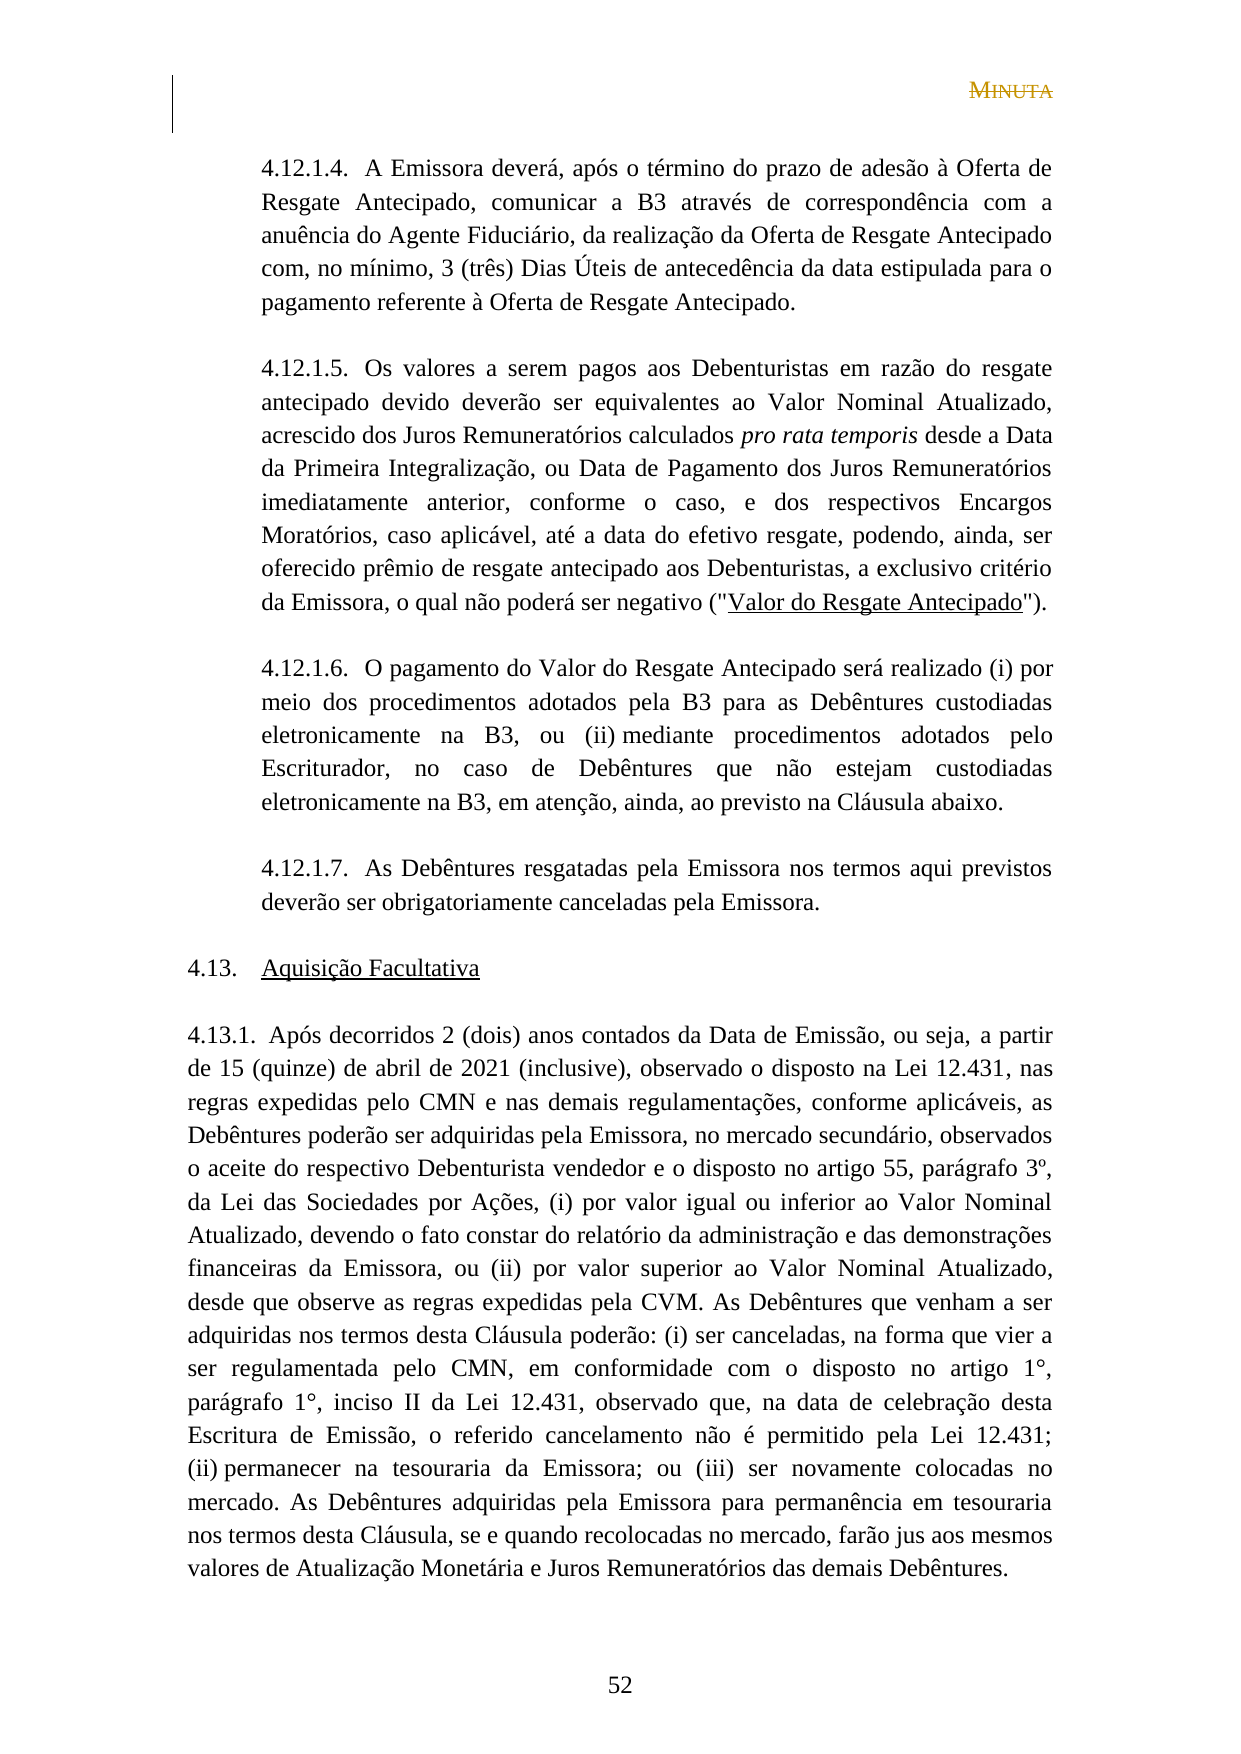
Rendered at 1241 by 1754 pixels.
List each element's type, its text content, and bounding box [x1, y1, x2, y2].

list As Debêntures resgatadas pela Emissora nos termos aqui previstos deverão ser obrigatoriamente canceladas pela Emissora. [261, 850, 1053, 917]
subtitle Após decorridos 2 (dois) anos contados da Data de Emissão, ou seja, a partir de 15 (quinze) de abril de 2021 (inclusive), observado o disposto na Lei 12.431, nas regras expedidas pelo CMN e nas demais regulamentações, conforme aplicáveis, as Debêntures poderão ser adquiridas pela Emissora, no mercado secundário, observados o aceite do respectivo Debenturista vendedor e o disposto no artigo 55, parágrafo 3º, da Lei das Sociedades por Ações, (i) por valor igual ou inferior ao Valor Nominal Atualizado, devendo o fato constar do relatório da administração e das demonstrações financeiras da Emissora, ou (ii) por valor superior ao Valor Nominal Atualizado, desde que observe as regras expedidas pela CVM. As Debêntures que venham a ser adquiridas nos termos desta Cláusula poderão: (i) ser canceladas, na forma que vier a ser regulamentada pelo CMN, em conformidade com o disposto no artigo 1°, parágrafo 1°, inciso II da Lei 12.431, observado que, na data de celebração desta Escritura de Emissão, o referido cancelamento não é permitido pela Lei 12.431; (ii) permanecer na tesouraria da Emissora; ou (iii) ser novamente colocadas no mercado. As Debêntures adquiridas pela Emissora para permanência em tesouraria nos termos desta Cláusula, se e quando recolocadas no mercado, farão jus aos mesmos valores de Atualização Monetária e Juros Remuneratórios das demais Debêntures. [187, 1017, 1053, 1583]
subtitle Aquisição Facultativa [187, 950, 1053, 983]
list Os valores a serem pagos aos Debenturistas em razão do resgate antecipado devido deverão ser equivalentes ao Valor Nominal Atualizado, acrescido dos Juros Remuneratórios calculados pro rata temporis desde a Data da Primeira Integralização, ou Data de Pagamento dos Juros Remuneratórios imediatamente anterior, conforme o caso, e dos respectivos Encargos Moratórios, caso aplicável, até a data do efetivo resgate, podendo, ainda, ser oferecido prêmio de resgate antecipado aos Debenturistas, a exclusivo critério da Emissora, o qual não poderá ser negativo ("Valor do Resgate Antecipado"). [261, 350, 1053, 617]
list O pagamento do Valor do Resgate Antecipado será realizado (i) por meio dos procedimentos adotados pela B3 para as Debêntures custodiadas eletronicamente na B3, ou (ii) mediante procedimentos adotados pelo Escriturador, no caso de Debêntures que não estejam custodiadas eletronicamente na B3, em atenção, ainda, ao previsto na Cláusula 5.1 abaixo. [261, 650, 1053, 817]
list A Emissora deverá, após o término do prazo de adesão à Oferta de Resgate Antecipado, comunicar a B3 através de correspondência com a anuência do Agente Fiduciário, da realização da Oferta de Resgate Antecipado com, no mínimo, 3 (três) Dias Úteis de antecedência da data estipulada para o pagamento referente à Oferta de Resgate Antecipado. [261, 150, 1053, 317]
